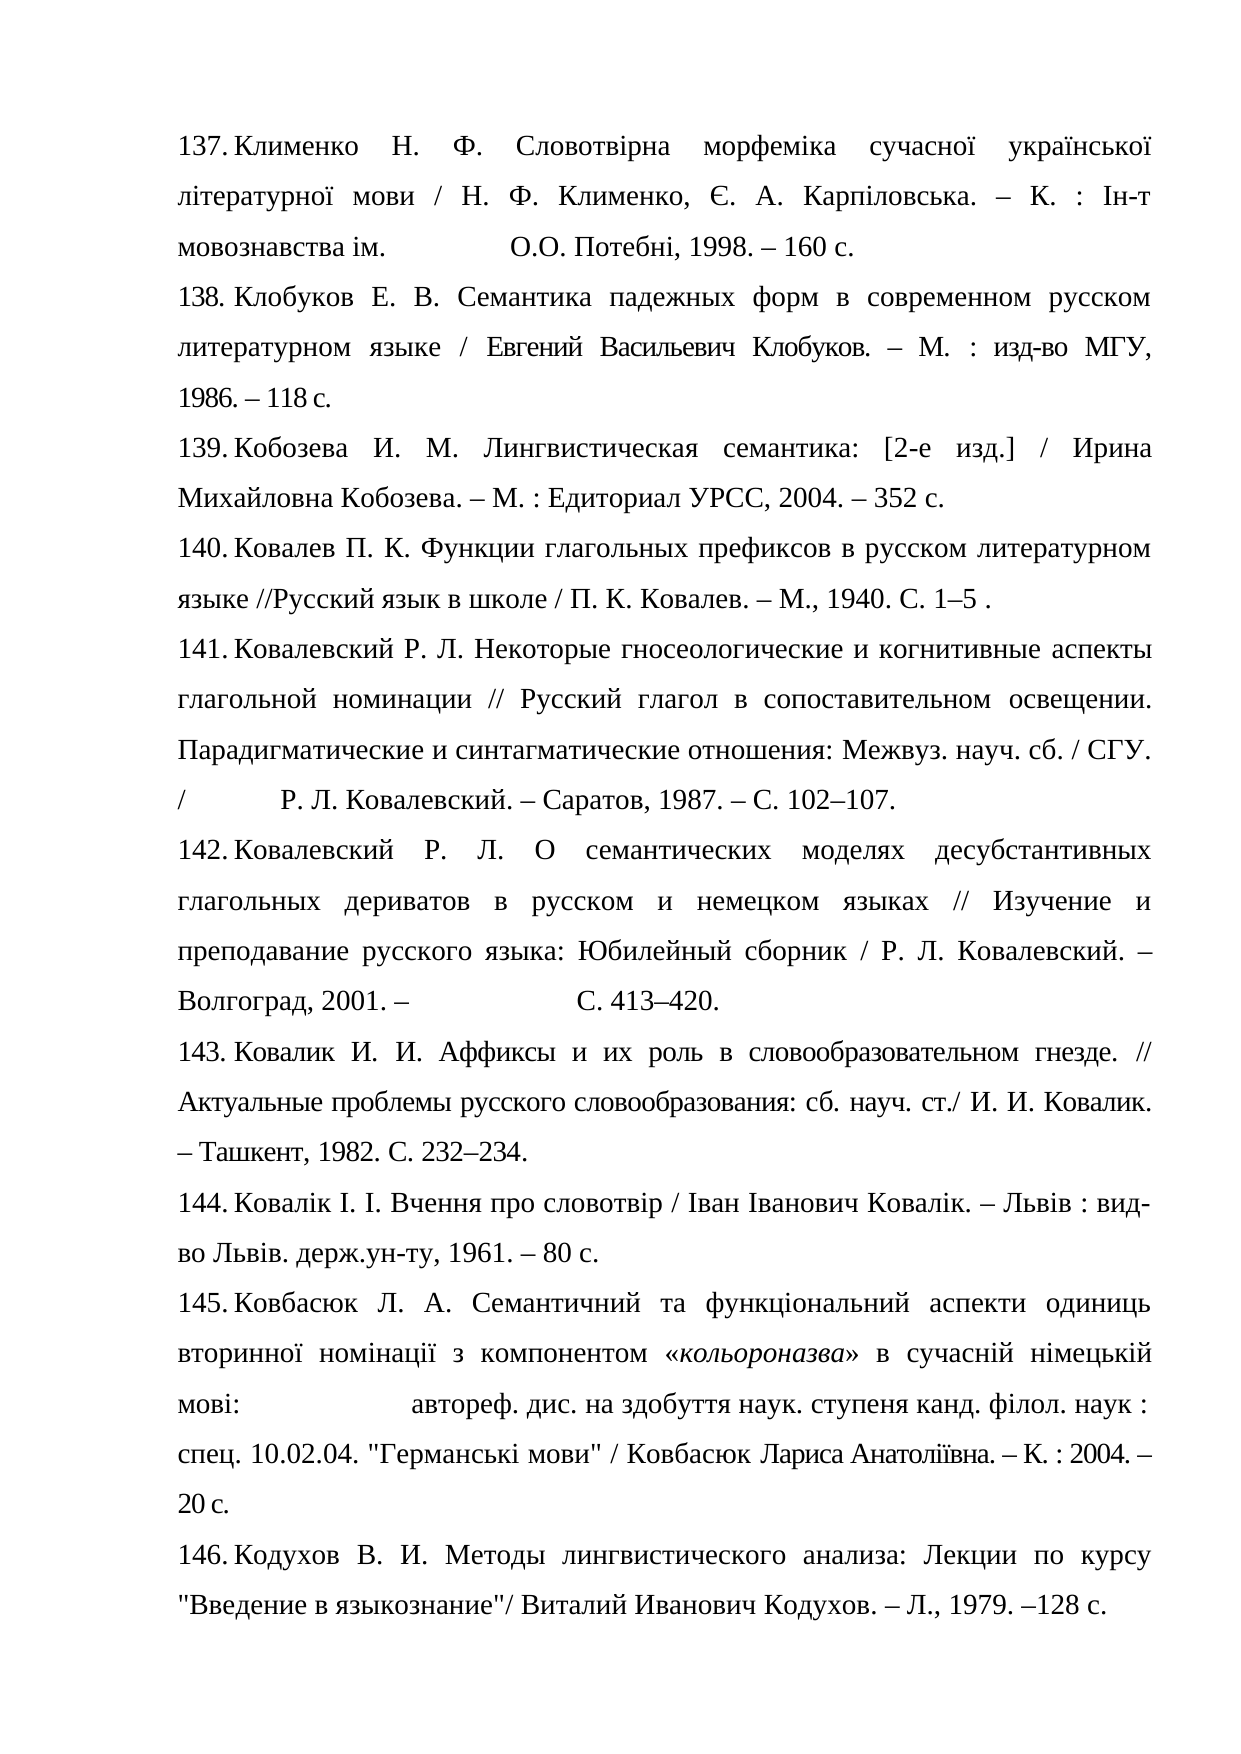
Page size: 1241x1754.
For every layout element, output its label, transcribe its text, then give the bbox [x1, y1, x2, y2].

list Ковалев П. К. Функции глагольных префиксов в русском литературном языке //Русский язык в школе / П. К. Ковалев. – М., 1940. С. 1–5 . [177, 531, 1152, 614]
list Ковбасюк Л. А. Семантичний та функціональний аспекти одиниць вторинної номінації з компонентом «кольороназва» в сучасній німецькій мові: автореф. дис. на здобуття наук. ступеня канд. філол. наук : спец. 10.02.04. "Германські мови" / Ковбасюк Лариса Анатоліївна. – К. : 2004. – 20 с. [177, 1285, 1152, 1520]
list Кодухов В. И. Методы лингвистического анализа: Лекции по курсу "Введение в языкознание"/ Виталий Иванович Кодухов. – Л., 1979. –128 с. [177, 1537, 1152, 1621]
list Ковалевский Р. Л. Некоторые гносеологические и когнитивные аспекты глагольной номинации // Русский глагол в сопоставительном освещении. Парадигматические и синтагматические отношения: Межвуз. науч. сб. / СГУ. / Р. Л. Ковалевский. – Саратов, 1987. – С. 102–107. [177, 631, 1152, 816]
list Ковалік І. І. Вчення про словотвір / Іван Іванович Ковалік. – Львів : вид-во Львів. держ.ун-ту, 1961. – 80 с. [177, 1185, 1152, 1268]
list Ковалик И. И. Аффиксы и их роль в словообразовательном гнезде. // Актуальные проблемы русского словообразования: сб. науч. ст./ И. И. Ковалик. – Ташкент, 1982. С. 232–234. [177, 1034, 1152, 1168]
list Клименко Н. Ф. Словотвірна морфеміка сучасної української літературної мови / Н. Ф. Клименко, Є. А. Карпіловська. – К. : Ін-т мовознавства ім. О.О. Потебні, 1998. – 160 с. [177, 128, 1152, 262]
list Кобозева И. М. Лингвистическая семантика: [2-е изд.] / Ирина Михайловна Кобозева. – М. : Едиториал УРСС, 2004. – 352 с. [177, 430, 1152, 514]
list Клобуков Е. В. Семантика падежных форм в современном русском литературном языке / Евгений Васильевич Клобуков. – М. : изд-во МГУ, 1986. – 118 с. [177, 279, 1152, 413]
list Ковалевский Р. Л. О семантических моделях десубстантивных глагольных дериватов в русском и немецком языках // Изучение и преподавание русского языка: Юбилейный сборник / Р. Л. Ковалевский. – Волгоград, 2001. – С. 413–420. [177, 832, 1152, 1017]
